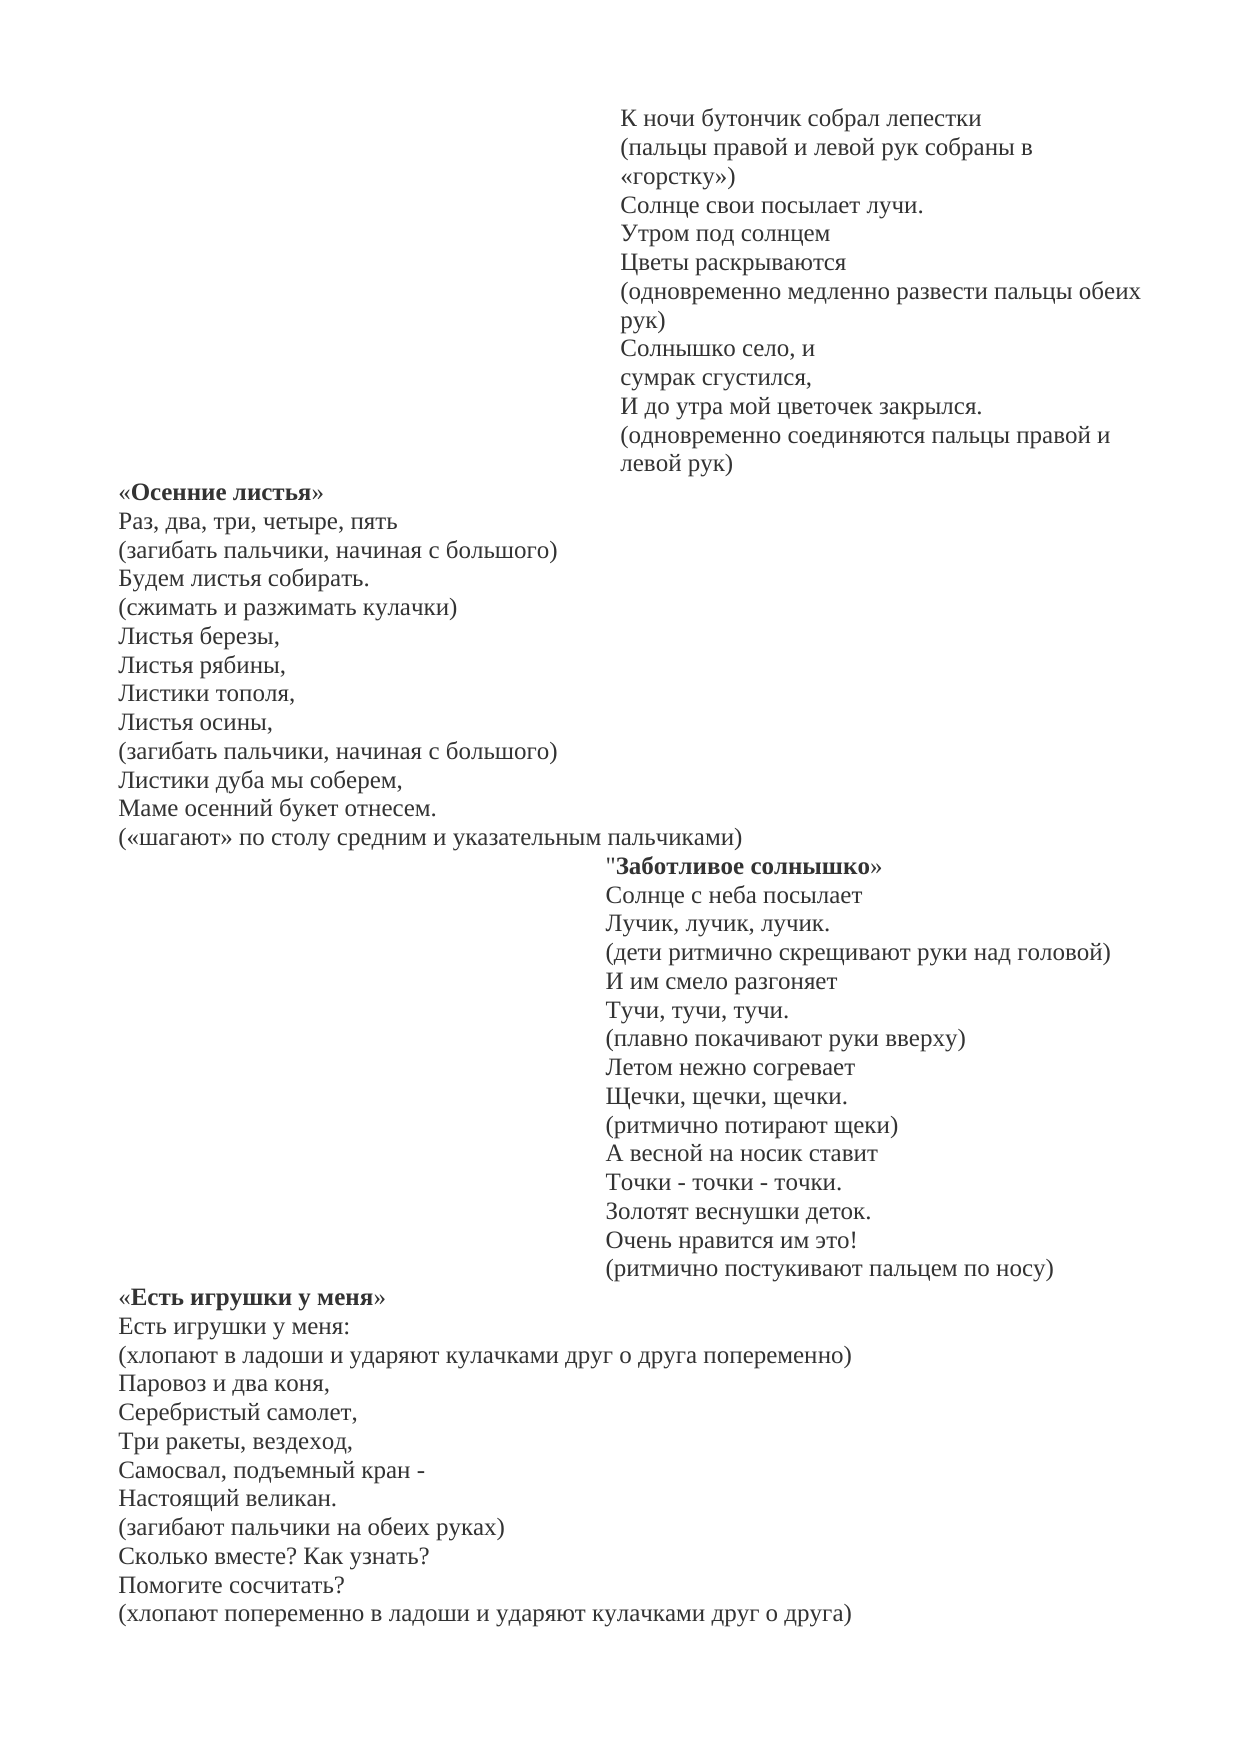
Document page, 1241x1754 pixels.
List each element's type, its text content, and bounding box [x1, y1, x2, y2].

text («шагают» по столу средним и указательным пальчиками) [118, 822, 1152, 851]
text Раз, два, три, четыре, пять [118, 506, 1152, 535]
text Маме осенний букет отнесем. [118, 793, 1152, 822]
text Летом нежно согревает [605, 1052, 1152, 1081]
text "Заботливое солнышко» [605, 851, 1152, 880]
text Есть игрушки у меня: [118, 1311, 1152, 1340]
text (загибают пальчики на обеих руках) [118, 1512, 1152, 1541]
text (плавно покачивают руки вверху) [605, 1023, 1152, 1052]
text (ритмично потирают щеки) [605, 1110, 1152, 1138]
text Листики дуба мы соберем, [118, 765, 1152, 793]
text (хлопают попеременно в ладоши и ударяют кулачками друг о друга) [118, 1598, 1152, 1627]
text Серебристый самолет, [118, 1397, 1152, 1426]
text (сжимать и разжимать кулачки) [118, 592, 1152, 621]
text Солнышко село, и [620, 333, 1152, 362]
text Листья березы, [118, 621, 1152, 650]
text Настоящий великан. [118, 1483, 1152, 1512]
text Помогите сосчитать? [118, 1570, 1152, 1598]
text Листья осины, [118, 707, 1152, 736]
text Будем листья собирать. [118, 563, 1152, 592]
text Золотят веснушки деток. [605, 1196, 1152, 1225]
text «Осенние листья» [118, 477, 1152, 506]
text Три ракеты, вездеход, [118, 1426, 1152, 1455]
text Листья рябины, [118, 650, 1152, 678]
text А весной на носик ставит [605, 1138, 1152, 1167]
text (загибать пальчики, начиная с большого) [118, 535, 1152, 563]
text Солнце свои посылает лучи. [620, 190, 1152, 218]
text К ночи бутончик собрал лепестки [620, 103, 1152, 132]
text Самосвал, подъемный кран - [118, 1455, 1152, 1483]
text (дети ритмично скрещивают руки над головой) [605, 937, 1152, 966]
text (одновременно соединяются пальцы правой и левой рук) [620, 420, 1152, 477]
text Солнце с неба посылает [605, 880, 1152, 908]
text (хлопают в ладоши и ударяют кулачками друг о друга попеременно) [118, 1340, 1152, 1368]
text (ритмично постукивают пальцем по носу) [605, 1253, 1152, 1282]
text Очень нравится им это! [605, 1225, 1152, 1253]
text «Есть игрушки у меня» [118, 1282, 1152, 1311]
text Щечки, щечки, щечки. [605, 1081, 1152, 1110]
text (одновременно медленно развести пальцы обеих рук) [620, 276, 1152, 333]
text сумрак сгустился, [620, 362, 1152, 391]
text Цветы раскрываются [620, 247, 1152, 276]
text Утром под солнцем [620, 218, 1152, 247]
text Тучи, тучи, тучи. [605, 995, 1152, 1023]
text Лучик, лучик, лучик. [605, 908, 1152, 937]
text Сколько вместе? Как узнать? [118, 1541, 1152, 1570]
text Листики тополя, [118, 678, 1152, 707]
text И до утра мой цветочек закрылся. [620, 391, 1152, 420]
text Паровоз и два коня, [118, 1368, 1152, 1397]
text (загибать пальчики, начиная с большого) [118, 736, 1152, 765]
text И им смело разгоняет [605, 966, 1152, 995]
text Точки - точки - точки. [605, 1167, 1152, 1196]
text (пальцы правой и левой рук собраны в «горстку») [620, 132, 1152, 190]
